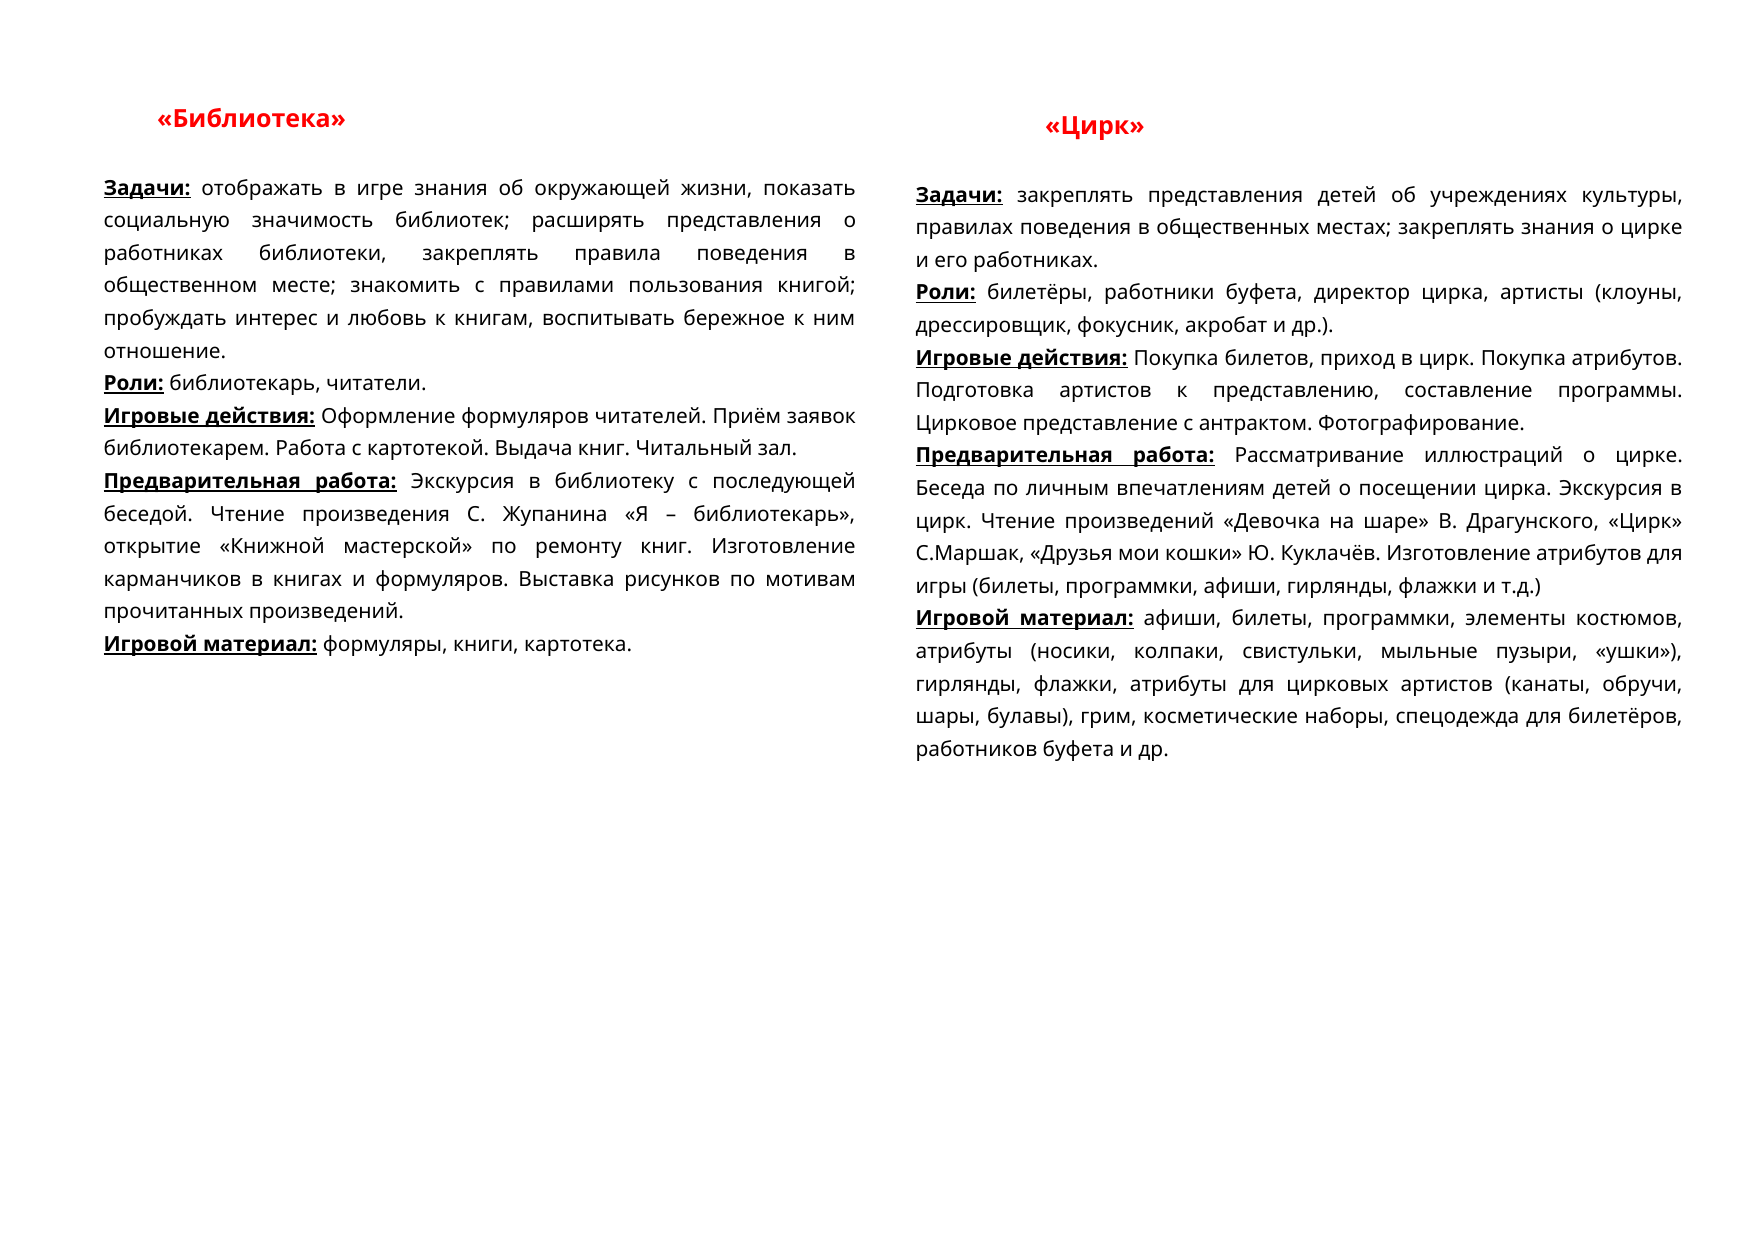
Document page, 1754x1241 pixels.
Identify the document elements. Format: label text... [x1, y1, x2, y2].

text Предварительная работа: Рассматривание иллюстраций о цирке. Беседа по личным впечатлениям детей о посещении цирка. Экскурсия в цирк. Чтение произведений «Девочка на шаре» В. Драгунского, «Цирк» С.Маршак, «Друзья мои кошки» Ю. Куклачёв. Изготовление атрибутов для игры (билеты, программки, афиши, гирлянды, флажки и т.д.) [915, 441, 1683, 599]
text Роли: билетёры, работники буфета, директор цирка, артисты (клоуны, дрессировщик, фокусник, акробат и др.). [915, 277, 1683, 338]
text «Цирк» [915, 108, 1713, 142]
text Игровые действия: Оформление формуляров читателей. Приём заявок библиотекарем. Работа с картотекой. Выдача книг. Читальный зал. [103, 401, 856, 462]
text Задачи: закреплять представления детей об учреждениях культуры, правилах поведения в общественных местах; закреплять знания о цирке и его работниках. [915, 180, 1683, 273]
text Игровой материал: афиши, билеты, программки, элементы костюмов, атрибуты (носики, колпаки, свистульки, мыльные пузыри, «ушки»), гирлянды, флажки, атрибуты для цирковых артистов (канаты, обручи, шары, булавы), грим, косметические наборы, спецодежда для билетёров, работников буфета и др. [915, 603, 1683, 762]
text Игровой материал: формуляры, книги, картотека. [103, 629, 856, 658]
text Задачи: отображать в игре знания об окружающей жизни, показать социальную значимость библиотек; расширять представления о работниках библиотеки, закреплять правила поведения в общественном месте; знакомить с правилами пользования книгой; пробуждать интерес и любовь к книгам, воспитывать бережное к ним отношение. [103, 173, 856, 364]
text Игровые действия: Покупка билетов, приход в цирк. Покупка атрибутов. Подготовка артистов к представлению, составление программы. Цирковое представление с антрактом. Фотографирование. [915, 343, 1683, 436]
text Роли: библиотекарь, читатели. [103, 368, 856, 397]
text «Библиотека» [118, 101, 871, 135]
text Предварительная работа: Экскурсия в библиотеку с последующей беседой. Чтение произведения С. Жупанина «Я – библиотекарь», открытие «Книжной мастерской» по ремонту книг. Изготовление карманчиков в книгах и формуляров. Выставка рисунков по мотивам прочитанных произведений. [103, 466, 856, 625]
